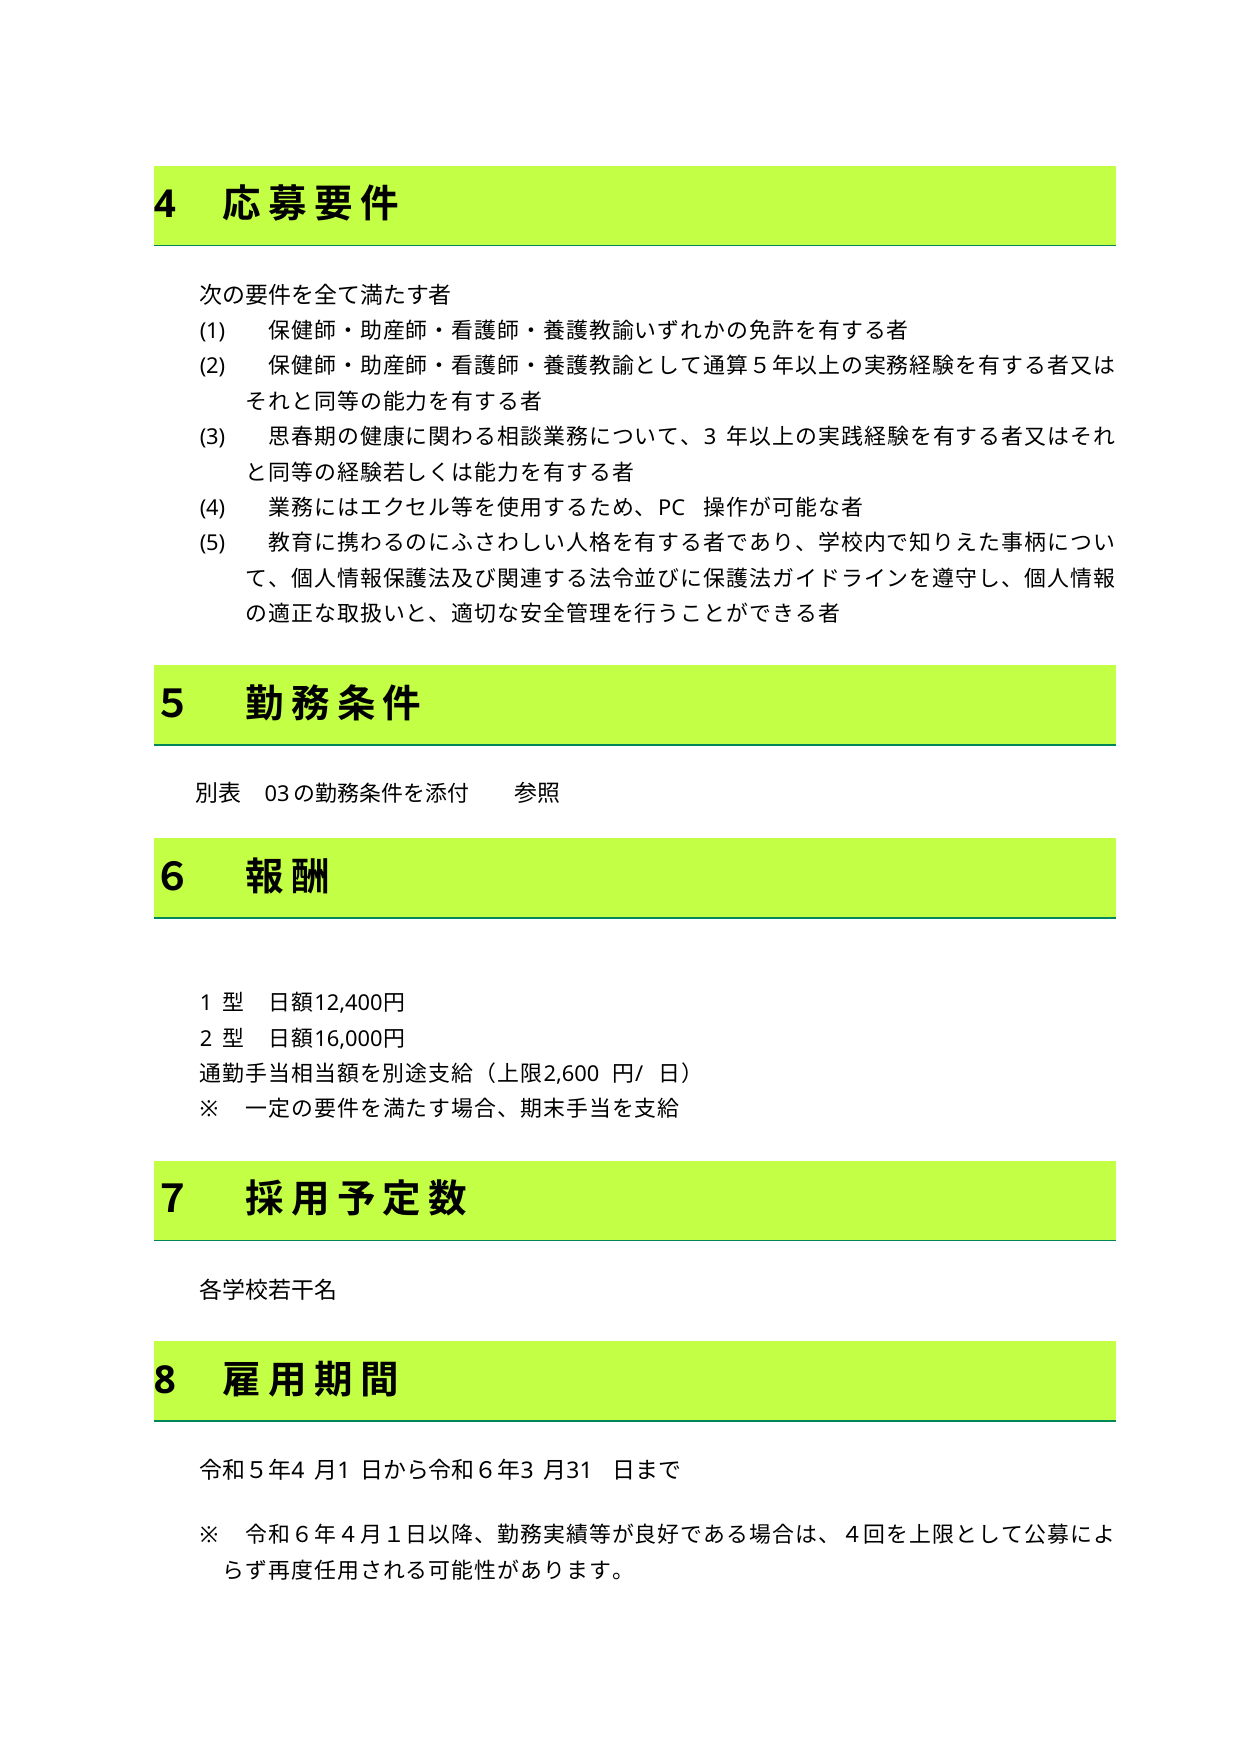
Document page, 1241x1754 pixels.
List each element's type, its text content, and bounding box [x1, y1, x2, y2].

text (2) 保健師・助産師・看護師・養護教諭として通算５年以上の実務経験を有する者又はそれと同等の能力を有する者 [193, 346, 1116, 417]
subtitle ５ 勤務条件 [154, 665, 1116, 744]
text (3) 思春期の健康に関わる相談業務について、3年以上の実践経験を有する者又はそれと同等の経験若しくは能力を有する者 [193, 417, 1116, 488]
text 2型 日額16,000円 [154, 1019, 1116, 1054]
text (1) 保健師・助産師・看護師・養護教諭いずれかの免許を有する者 [154, 311, 1116, 346]
text 通勤手当相当額を別途支給（上限2,600円/日） [154, 1054, 1116, 1090]
text ※ 令和６年４月１日以降、勤務実績等が良好である場合は、４回を上限として公募によらず再度任用される可能性があります。 [193, 1516, 1116, 1587]
text 1型 日額12,400円 [154, 983, 1116, 1019]
subtitle 8 雇用期間 [154, 1341, 1116, 1420]
text 令和５年4月1日から令和６年3月31日まで [154, 1451, 1116, 1487]
subtitle ７ 採用予定数 [154, 1161, 1116, 1240]
text (5) 教育に携わるのにふさわしい人格を有する者であり、学校内で知りえた事柄について、個人情報保護法及び関連する法令並びに保護法ガイドラインを遵守し、個人情報の適正な取扱いと、適切な安全管理を行うことができる者 [193, 523, 1116, 630]
subtitle ６ 報酬 [154, 838, 1116, 917]
text 各学校若干名 [169, 1270, 1116, 1306]
subtitle 4 応募要件 [154, 166, 1116, 245]
text (4) 業務にはエクセル等を使用するため、PC操作が可能な者 [154, 488, 1116, 523]
text 別表 03の勤務条件を添付 参照 [154, 775, 1116, 808]
text ※ 一定の要件を満たす場合、期末手当を支給 [154, 1090, 1116, 1125]
text 次の要件を全て満たす者 [154, 276, 1116, 311]
